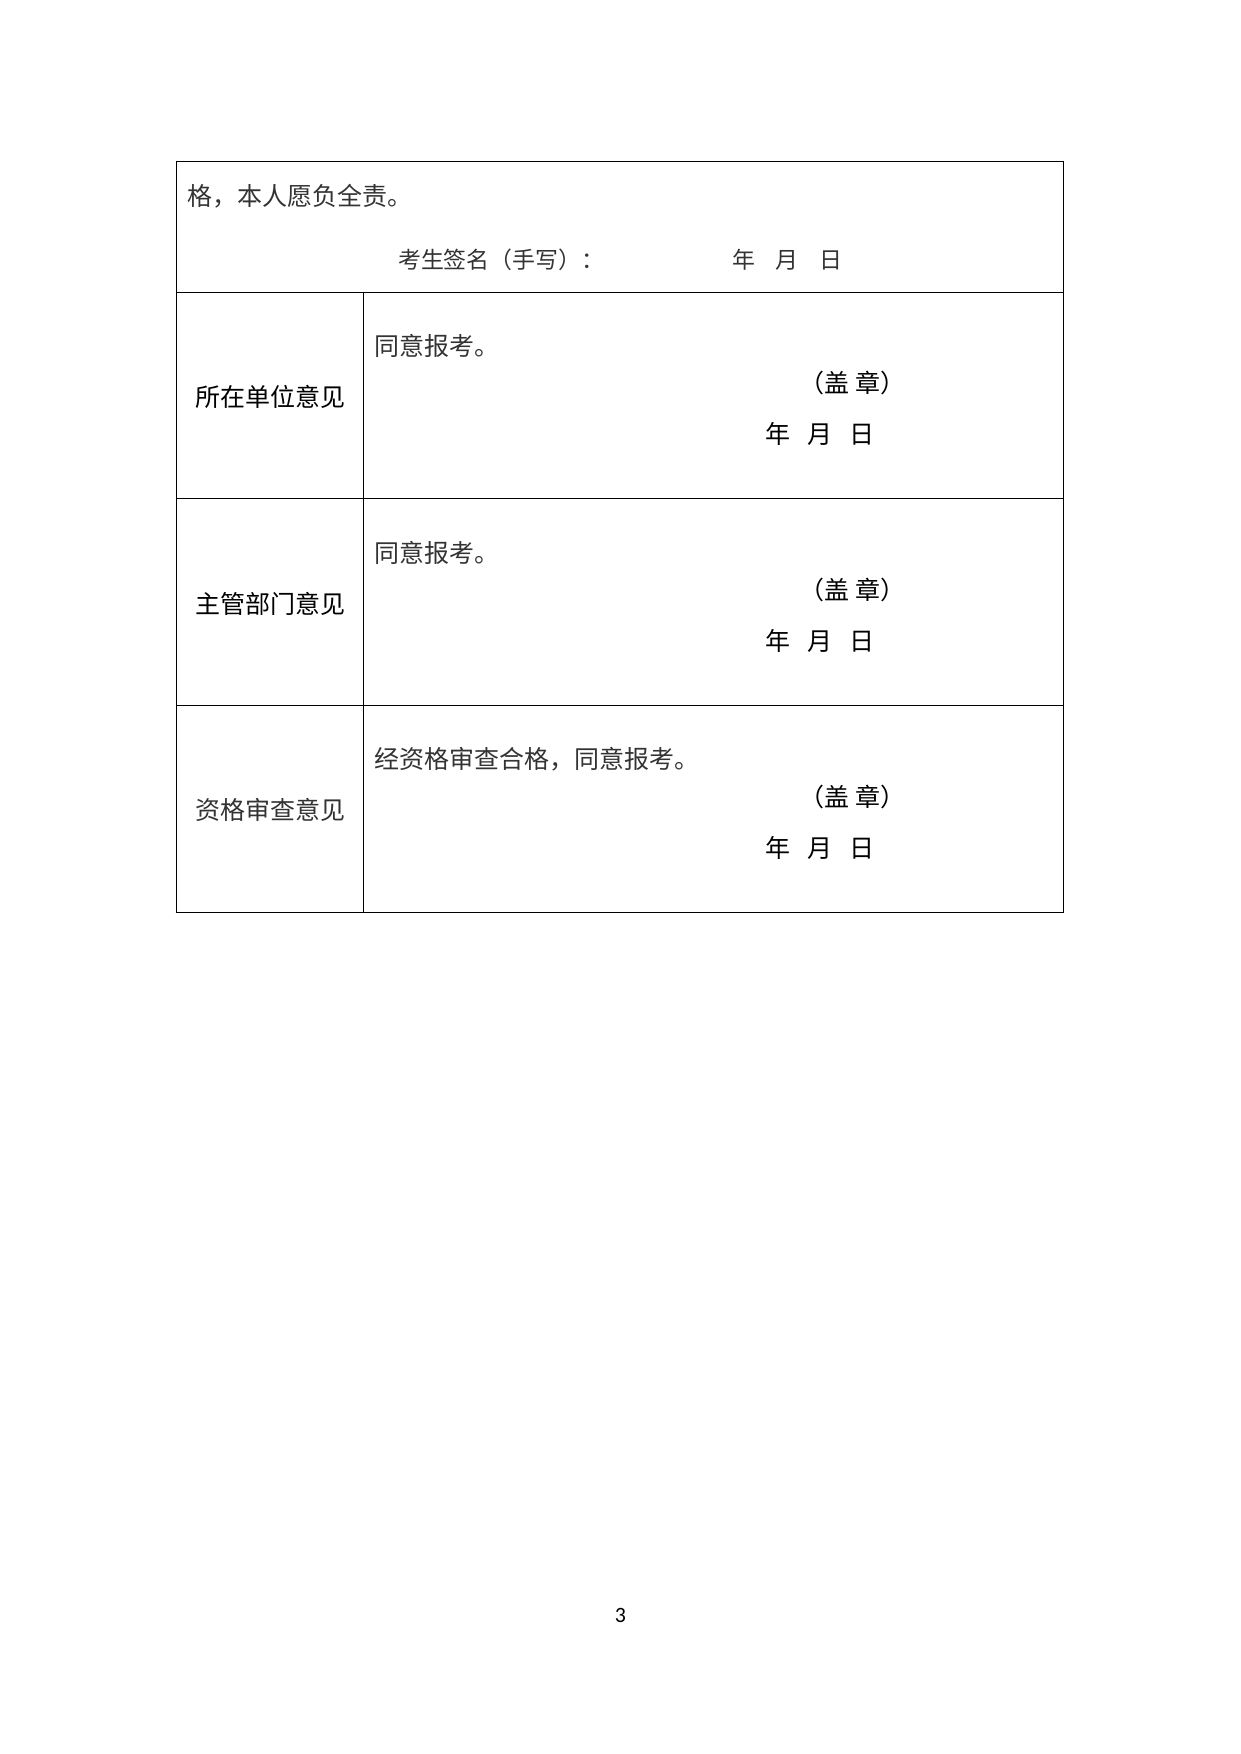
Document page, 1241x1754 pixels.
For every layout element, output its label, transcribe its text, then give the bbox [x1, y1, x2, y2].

table_cell 所在单位意见 [177, 293, 363, 498]
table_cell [177, 162, 1063, 292]
table_cell 同意报考。 （盖 章） 年 月 日 [364, 499, 1063, 705]
table_cell 同意报考。 （盖 章） 年 月 日 [364, 293, 1063, 498]
table_cell 主管部门意见 [177, 499, 363, 705]
table_cell 经资格审查合格，同意报考。 （盖 章） 年 月 日 [364, 706, 1063, 912]
table_cell 资格审查意见 [177, 706, 363, 912]
